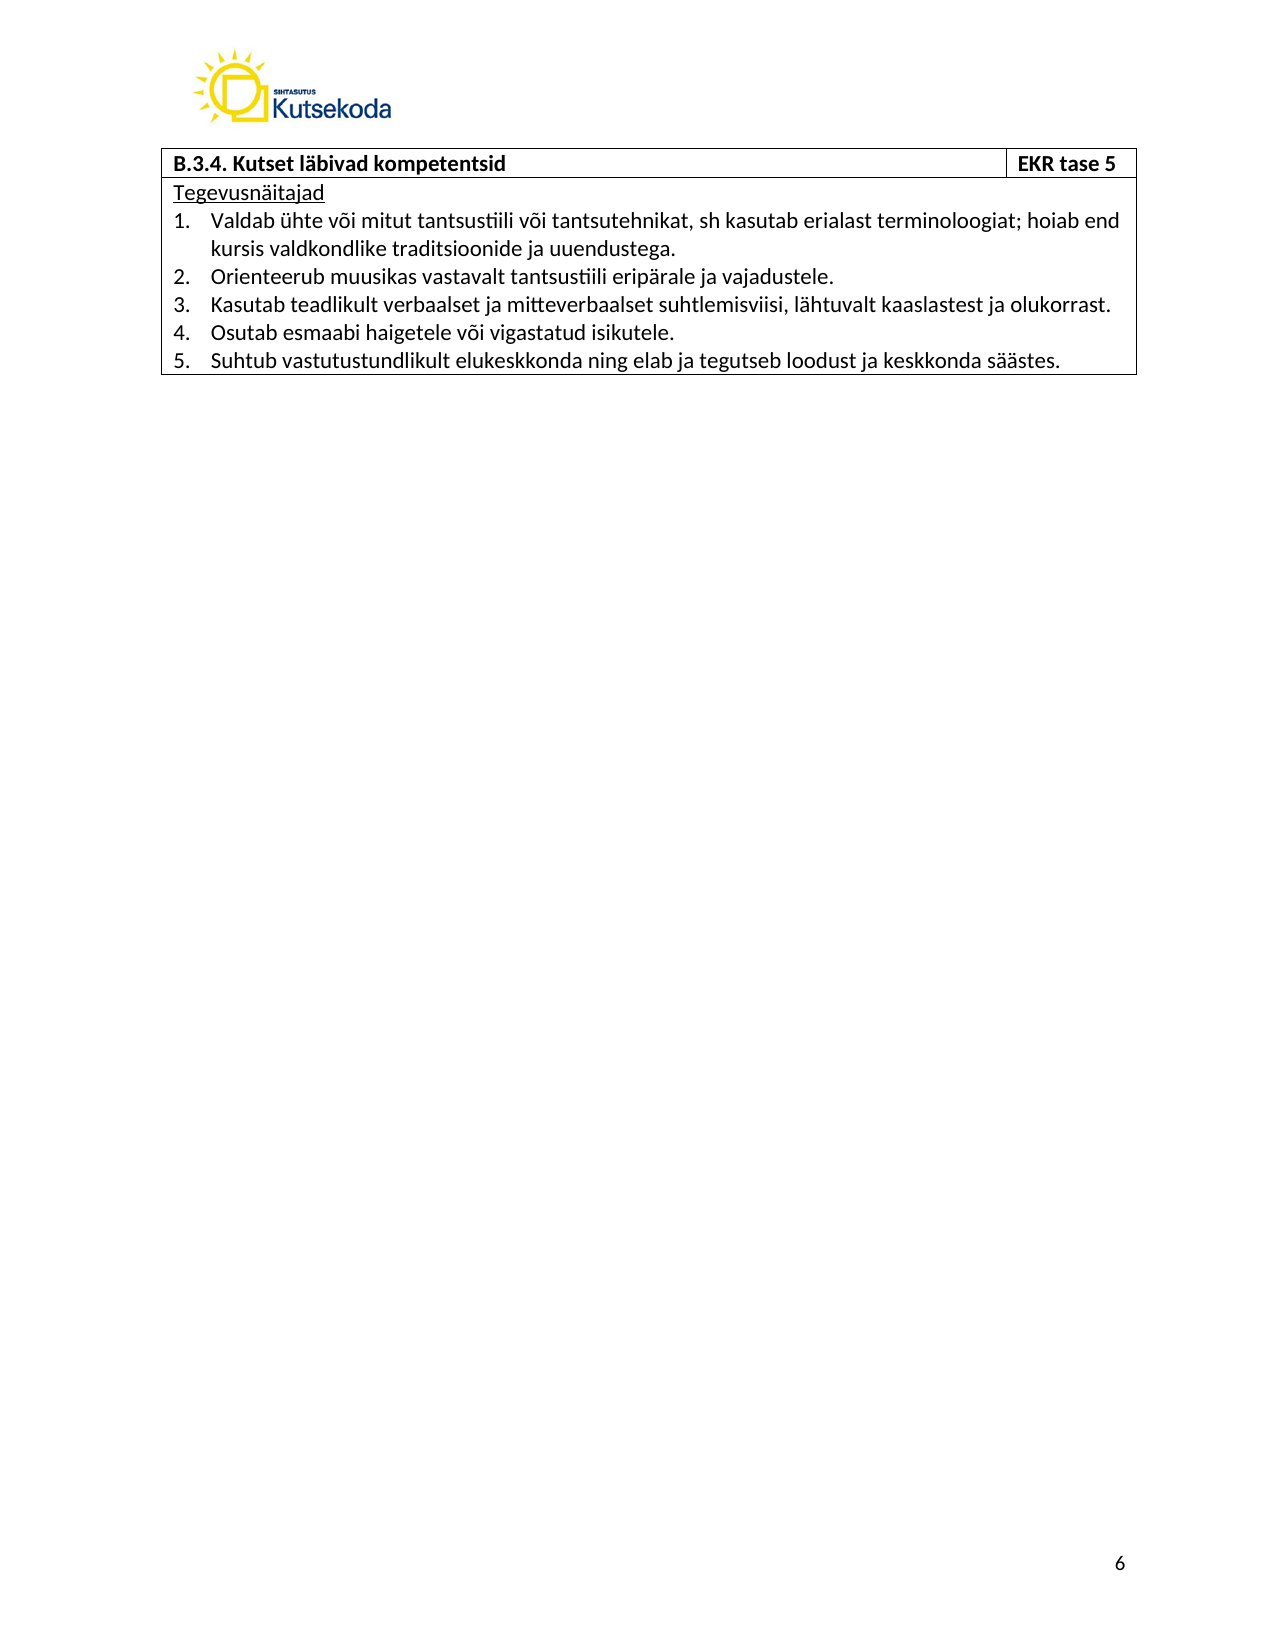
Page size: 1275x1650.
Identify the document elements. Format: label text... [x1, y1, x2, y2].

table_header B.3.4. Kutset läbivad kompetentsid [162, 149, 1006, 177]
table_cell Tegevusnäitajad Valdab ühte või mitut tantsustiili või tantsutehnikat, sh kasutab erialast terminoloogiat; hoiab end kursis valdkondlike traditsioonide ja uuendustega. Orienteerub muusikas vastavalt tantsustiili eripärale ja vajadustele. Kasutab teadlikult verbaalset ja mitteverbaalset suhtlemisviisi, lähtuvalt kaaslastest ja olukorrast. Osutab esmaabi haigetele või vigastatud isikutele. Suhtub vastutustundlikult elukeskkonda ning elab ja tegutseb loodust ja keskkonda säästes. [162, 178, 1136, 374]
table_header EKR tase 5 [1007, 149, 1136, 177]
picture [150, 44, 433, 143]
